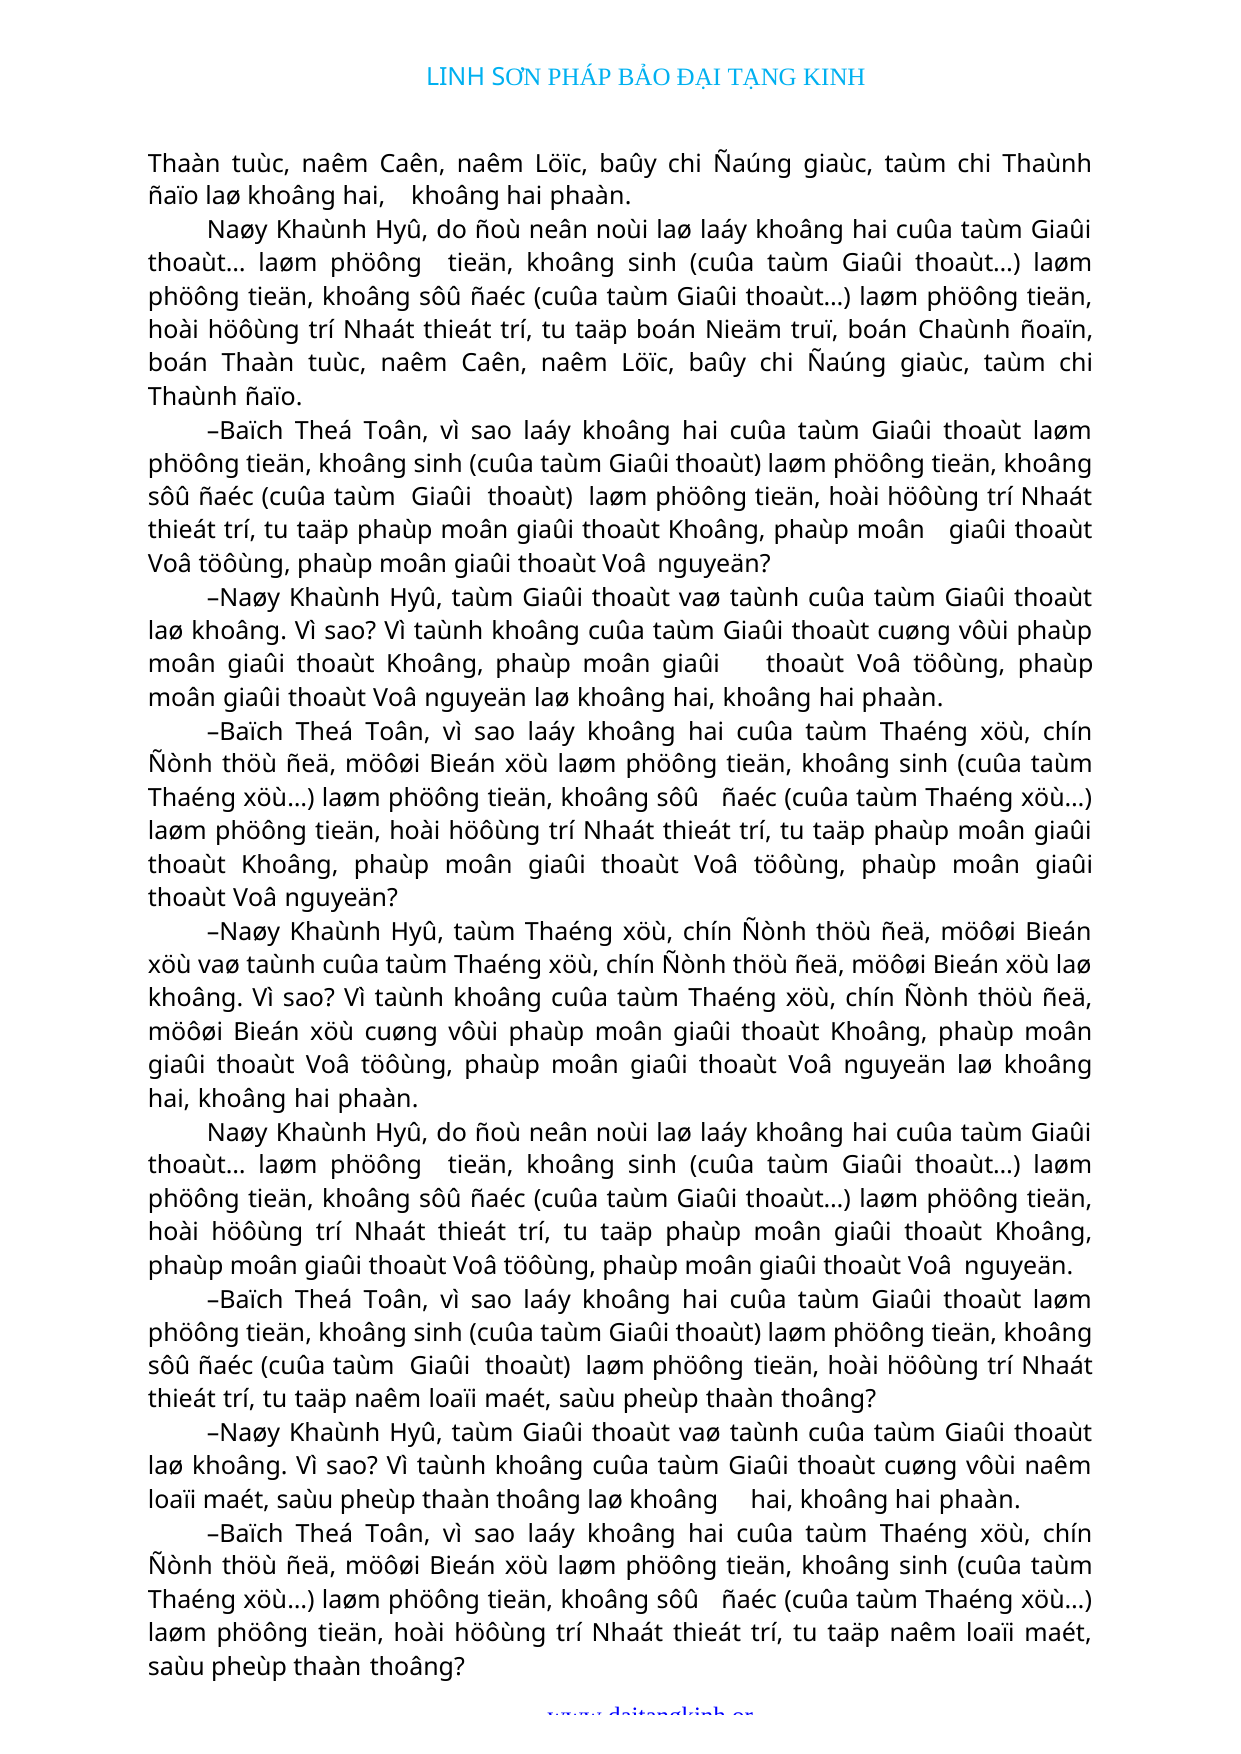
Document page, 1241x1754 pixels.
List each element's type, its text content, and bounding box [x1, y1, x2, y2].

text –Baïch Theá Toân, vì sao laáy khoâng hai cuûa taùm Thaéng xöù, chín Ñònh thöù ñeä, möôøi Bieán xöù laøm phöông tieän, khoâng sinh (cuûa taùm Thaéng xöù…) laøm phöông tieän, khoâng sôû ñaéc (cuûa taùm Thaéng xöù…) laøm phöông tieän, hoài höôùng trí Nhaát thieát trí, tu taäp naêm loaïi maét, saùu pheùp thaàn thoâng? [148, 1515, 1093, 1682]
text –Baïch Theá Toân, vì sao laáy khoâng hai cuûa taùm Giaûi thoaùt laøm phöông tieän, khoâng sinh (cuûa taùm Giaûi thoaùt) laøm phöông tieän, khoâng sôû ñaéc (cuûa taùm Giaûi thoaùt) laøm phöông tieän, hoài höôùng trí Nhaát thieát trí, tu taäp phaùp moân giaûi thoaùt Khoâng, phaùp moân giaûi thoaùt Voâ töôùng, phaùp moân giaûi thoaùt Voâ nguyeän? [148, 413, 1093, 580]
text –Naøy Khaùnh Hyû, taùm Thaéng xöù, chín Ñònh thöù ñeä, möôøi Bieán xöù vaø taùnh cuûa taùm Thaéng xöù, chín Ñònh thöù ñeä, möôøi Bieán xöù laø khoâng. Vì sao? Vì taùnh khoâng cuûa taùm Thaéng xöù, chín Ñònh thöù ñeä, möôøi Bieán xöù cuøng vôùi phaùp moân giaûi thoaùt Khoâng, phaùp moân giaûi thoaùt Voâ töôùng, phaùp moân giaûi thoaùt Voâ nguyeän laø khoâng hai, khoâng hai phaàn. [148, 914, 1093, 1114]
text Thaàn tuùc, naêm Caên, naêm Löïc, baûy chi Ñaúng giaùc, taùm chi Thaùnh ñaïo laø khoâng hai, khoâng hai phaàn. [148, 145, 1093, 212]
text –Baïch Theá Toân, vì sao laáy khoâng hai cuûa taùm Giaûi thoaùt laøm phöông tieän, khoâng sinh (cuûa taùm Giaûi thoaùt) laøm phöông tieän, khoâng sôû ñaéc (cuûa taùm Giaûi thoaùt) laøm phöông tieän, hoài höôùng trí Nhaát thieát trí, tu taäp naêm loaïi maét, saùu pheùp thaàn thoâng? [148, 1281, 1093, 1415]
text –Naøy Khaùnh Hyû, taùm Giaûi thoaùt vaø taùnh cuûa taùm Giaûi thoaùt laø khoâng. Vì sao? Vì taùnh khoâng cuûa taùm Giaûi thoaùt cuøng vôùi phaùp moân giaûi thoaùt Khoâng, phaùp moân giaûi thoaùt Voâ töôùng, phaùp moân giaûi thoaùt Voâ nguyeän laø khoâng hai, khoâng hai phaàn. [148, 580, 1093, 713]
text –Naøy Khaùnh Hyû, taùm Giaûi thoaùt vaø taùnh cuûa taùm Giaûi thoaùt laø khoâng. Vì sao? Vì taùnh khoâng cuûa taùm Giaûi thoaùt cuøng vôùi naêm loaïi maét, saùu pheùp thaàn thoâng laø khoâng hai, khoâng hai phaàn. [148, 1415, 1093, 1515]
text Naøy Khaùnh Hyû, do ñoù neân noùi laø laáy khoâng hai cuûa taùm Giaûi thoaùt… laøm phöông tieän, khoâng sinh (cuûa taùm Giaûi thoaùt…) laøm phöông tieän, khoâng sôû ñaéc (cuûa taùm Giaûi thoaùt…) laøm phöông tieän, hoài höôùng trí Nhaát thieát trí, tu taäp boán Nieäm truï, boán Chaùnh ñoaïn, boán Thaàn tuùc, naêm Caên, naêm Löïc, baûy chi Ñaúng giaùc, taùm chi Thaùnh ñaïo. [148, 212, 1093, 413]
text Naøy Khaùnh Hyû, do ñoù neân noùi laø laáy khoâng hai cuûa taùm Giaûi thoaùt… laøm phöông tieän, khoâng sinh (cuûa taùm Giaûi thoaùt…) laøm phöông tieän, khoâng sôû ñaéc (cuûa taùm Giaûi thoaùt…) laøm phöông tieän, hoài höôùng trí Nhaát thieát trí, tu taäp phaùp moân giaûi thoaùt Khoâng, phaùp moân giaûi thoaùt Voâ töôùng, phaùp moân giaûi thoaùt Voâ nguyeän. [148, 1114, 1093, 1281]
text –Baïch Theá Toân, vì sao laáy khoâng hai cuûa taùm Thaéng xöù, chín Ñònh thöù ñeä, möôøi Bieán xöù laøm phöông tieän, khoâng sinh (cuûa taùm Thaéng xöù…) laøm phöông tieän, khoâng sôû ñaéc (cuûa taùm Thaéng xöù…) laøm phöông tieän, hoài höôùng trí Nhaát thieát trí, tu taäp phaùp moân giaûi thoaùt Khoâng, phaùp moân giaûi thoaùt Voâ töôùng, phaùp moân giaûi thoaùt Voâ nguyeän? [148, 713, 1093, 914]
